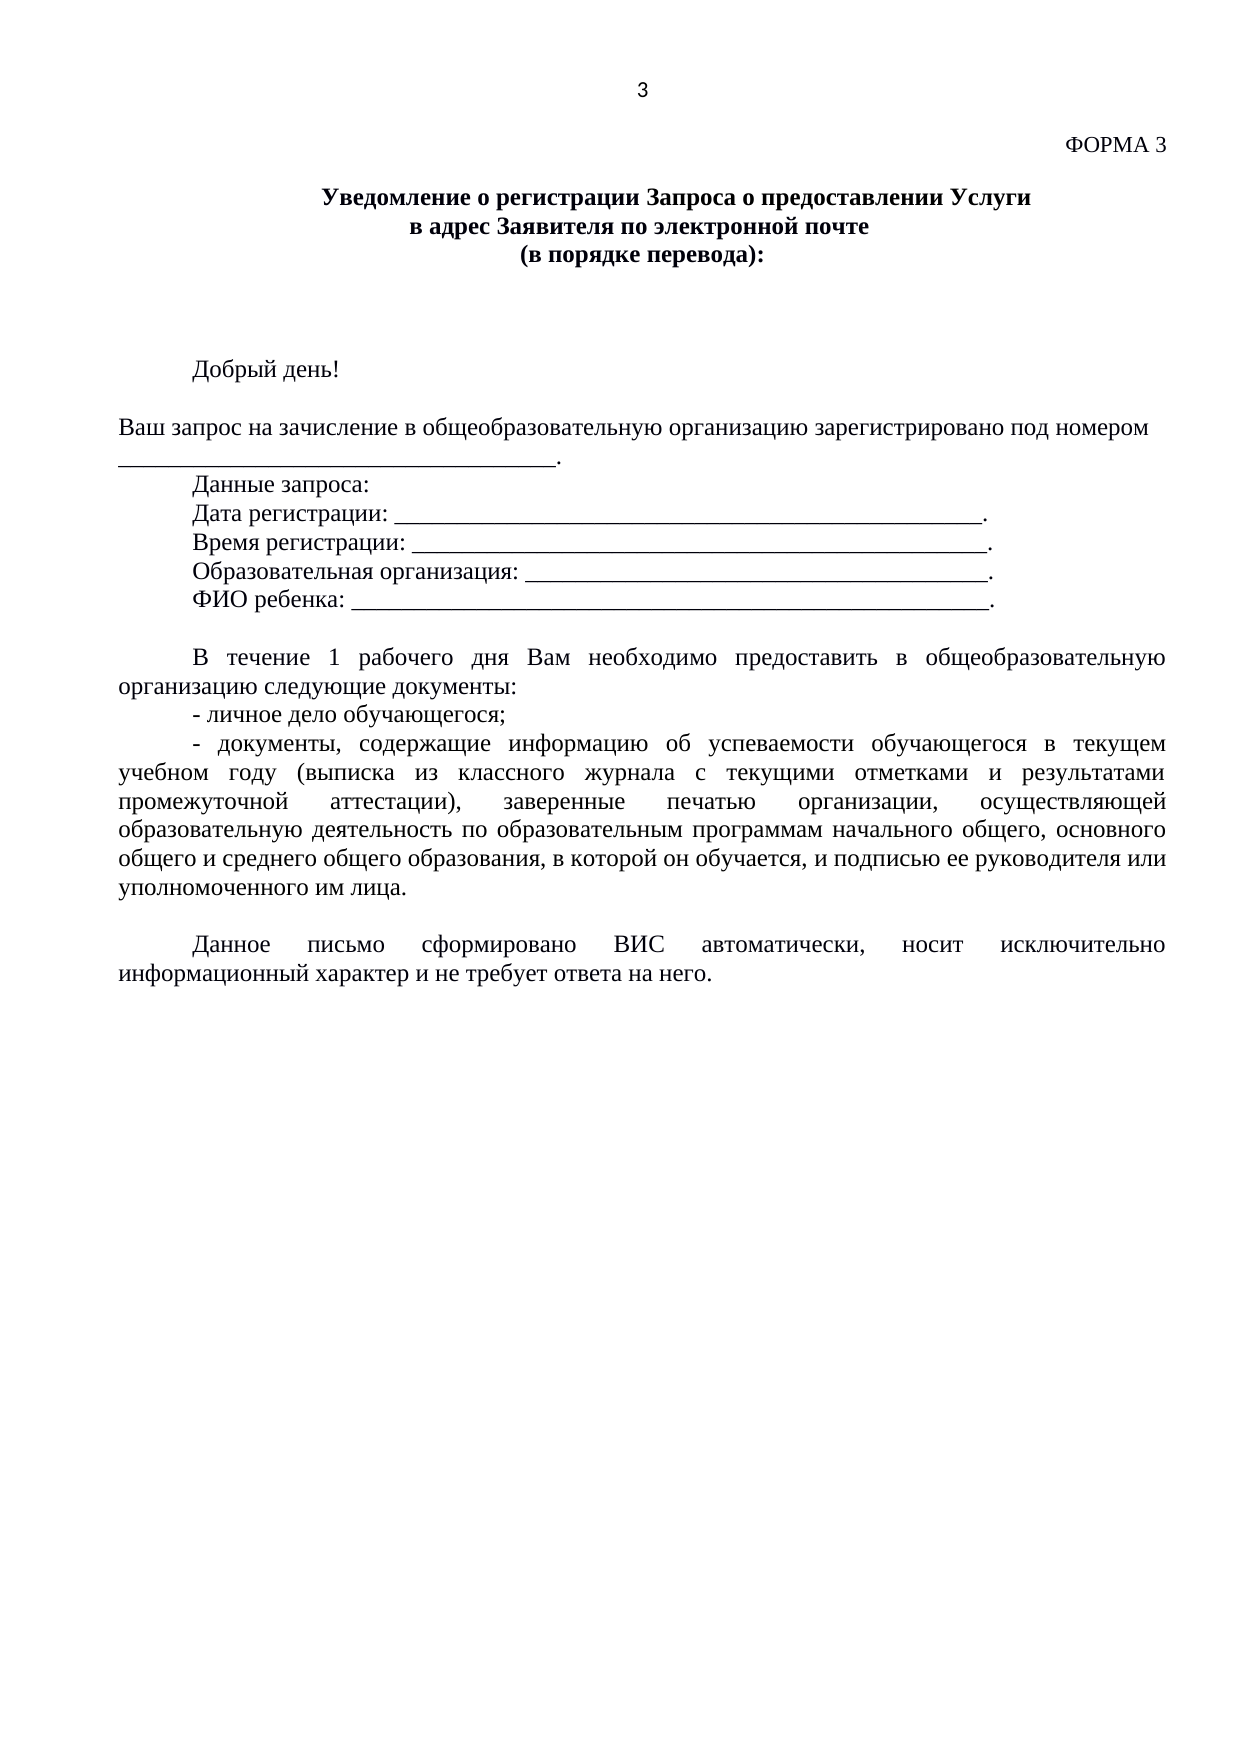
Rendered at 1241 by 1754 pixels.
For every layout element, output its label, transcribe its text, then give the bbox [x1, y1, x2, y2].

text Данные запроса: [118, 469, 1167, 498]
text Время регистрации: ______________________________________________. [118, 527, 1167, 556]
text Добрый день! Ваш запрос на зачисление в общеобразовательную организацию зарегистрировано под номером ___________________________________. [118, 354, 1167, 469]
text - личное дело обучающегося; [118, 699, 1167, 728]
text Данное письмо сформировано ВИС автоматически, носит исключительно информационный характер и не требует ответа на него. [118, 929, 1167, 987]
text - документы, содержащие информацию об успеваемости обучающегося в текущем учебном году (выписка из классного журнала с текущими отметками и результатами промежуточной аттестации), заверенные печатью организации, осуществляющей образовательную деятельность по образовательным программам начального общего, основного общего и среднего общего образования, в которой он обучается, и подписью ее руководителя или уполномоченного им лица. [118, 728, 1167, 901]
text Дата регистрации: _______________________________________________. [118, 498, 1167, 527]
text Образовательная организация: _____________________________________. [118, 556, 1167, 584]
text ФИО ребенка: ___________________________________________________. [118, 584, 1167, 613]
text ФОРМА 3 [118, 131, 1167, 157]
text В течение 1 рабочего дня Вам необходимо предоставить в общеобразовательную организацию следующие документы: [118, 642, 1167, 699]
text Уведомление о регистрации Запроса о предоставлении Услуги в адрес Заявителя по электронной почте (в порядке перевода): [118, 182, 1167, 268]
